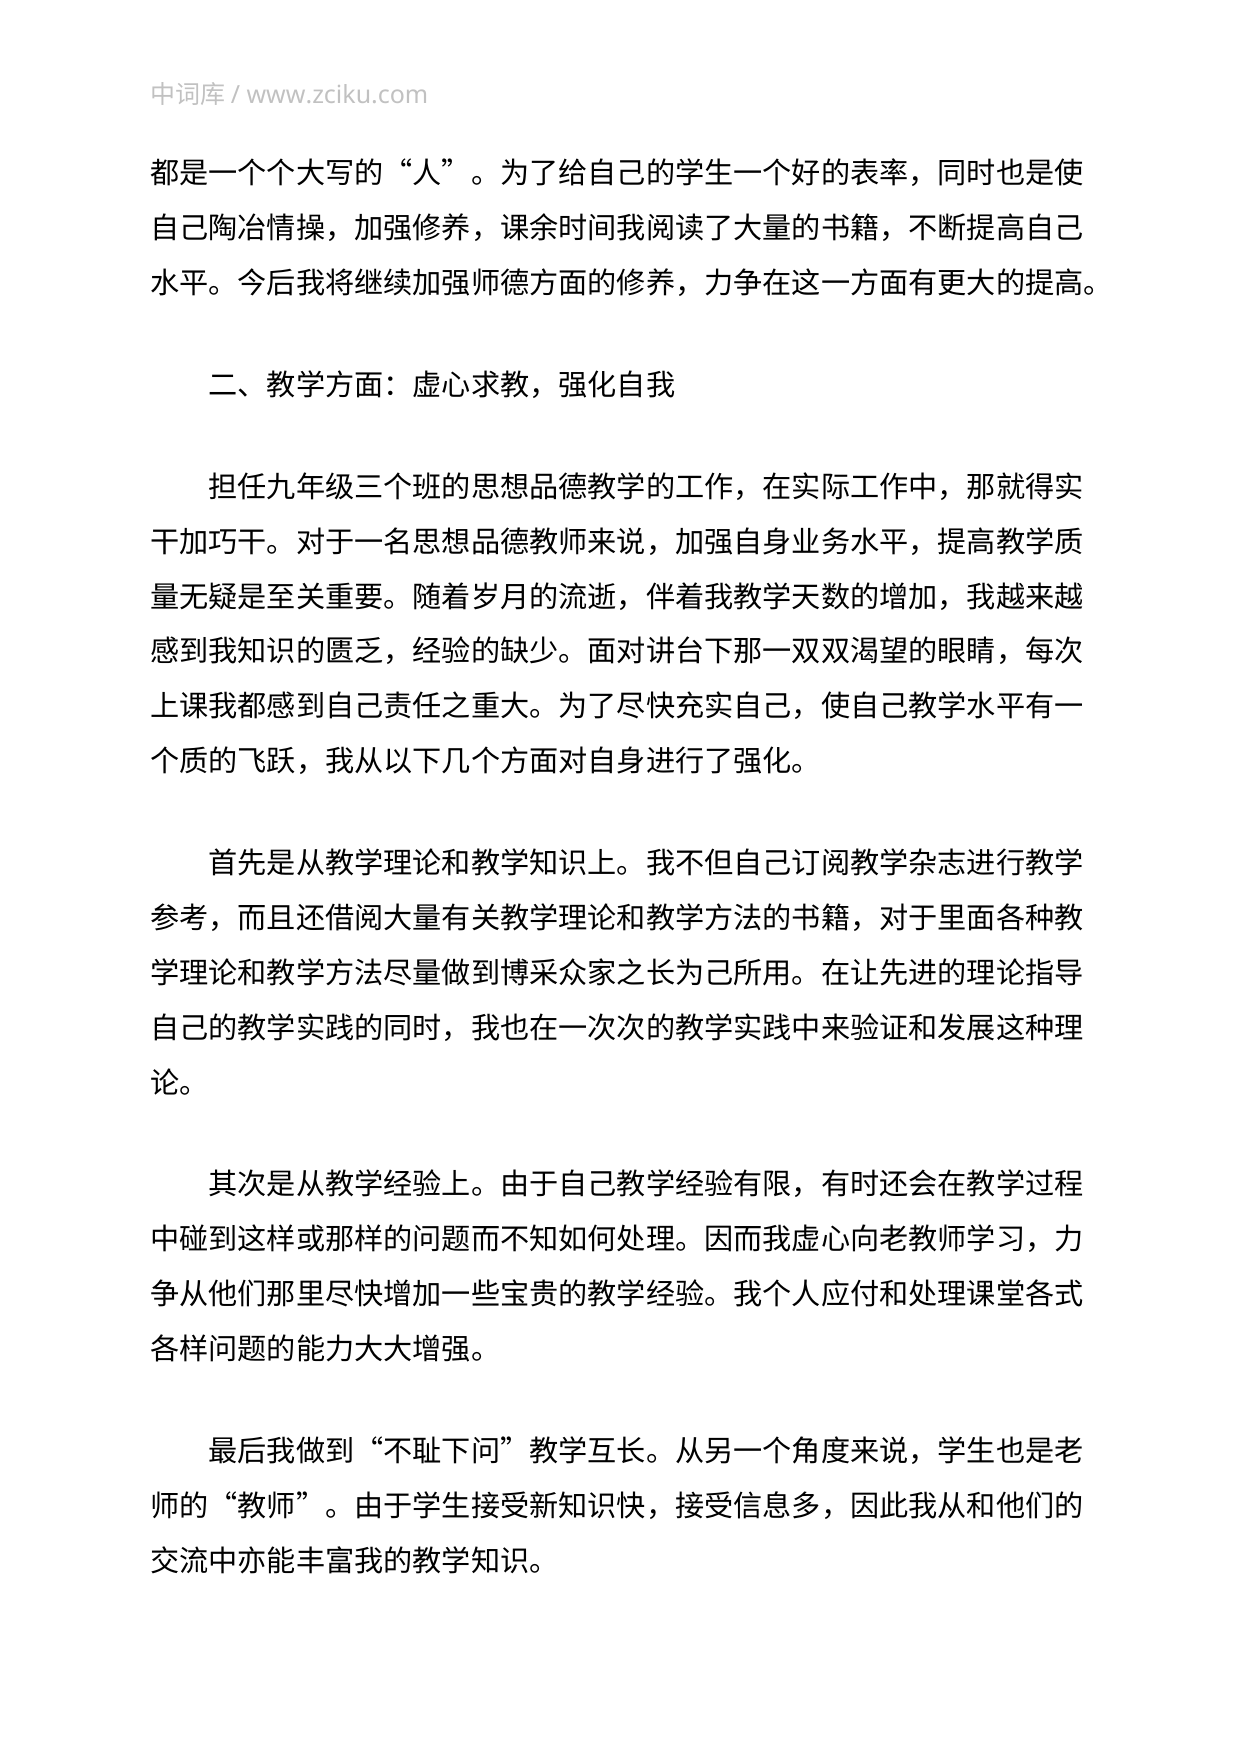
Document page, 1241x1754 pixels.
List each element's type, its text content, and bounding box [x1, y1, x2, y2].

text 其次是从教学经验上。由于自己教学经验有限，有时还会在教学过程中碰到这样或那样的问题而不知如何处理。因而我虚心向老教师学习，力争从他们那里尽快增加一些宝贵的教学经验。我个人应付和处理课堂各式各样问题的能力大大增强。 [150, 1161, 1090, 1368]
text 最后我做到“不耻下问”教学互长。从另一个角度来说，学生也是老师的“教师”。由于学生接受新知识快，接受信息多，因此我从和他们的交流中亦能丰富我的教学知识。 [150, 1427, 1090, 1579]
text 首先是从教学理论和教学知识上。我不但自己订阅教学杂志进行教学参考，而且还借阅大量有关教学理论和教学方法的书籍，对于里面各种教学理论和教学方法尽量做到博采众家之长为己所用。在让先进的理论指导自己的教学实践的同时，我也在一次次的教学实践中来验证和发展这种理论。 [150, 839, 1090, 1101]
text 担任九年级三个班的思想品德教学的工作，在实际工作中，那就得实干加巧干。对于一名思想品德教师来说，加强自身业务水平，提高教学质量无疑是至关重要。随着岁月的流逝，伴着我教学天数的增加，我越来越感到我知识的匮乏，经验的缺少。面对讲台下那一双双渴望的眼睛，每次上课我都感到自己责任之重大。为了尽快充实自己，使自己教学水平有一个质的飞跃，我从以下几个方面对自身进行了强化。 [150, 463, 1090, 780]
text 二、教学方面：虚心求教，强化自我 [150, 362, 1090, 404]
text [150, 150, 1090, 302]
